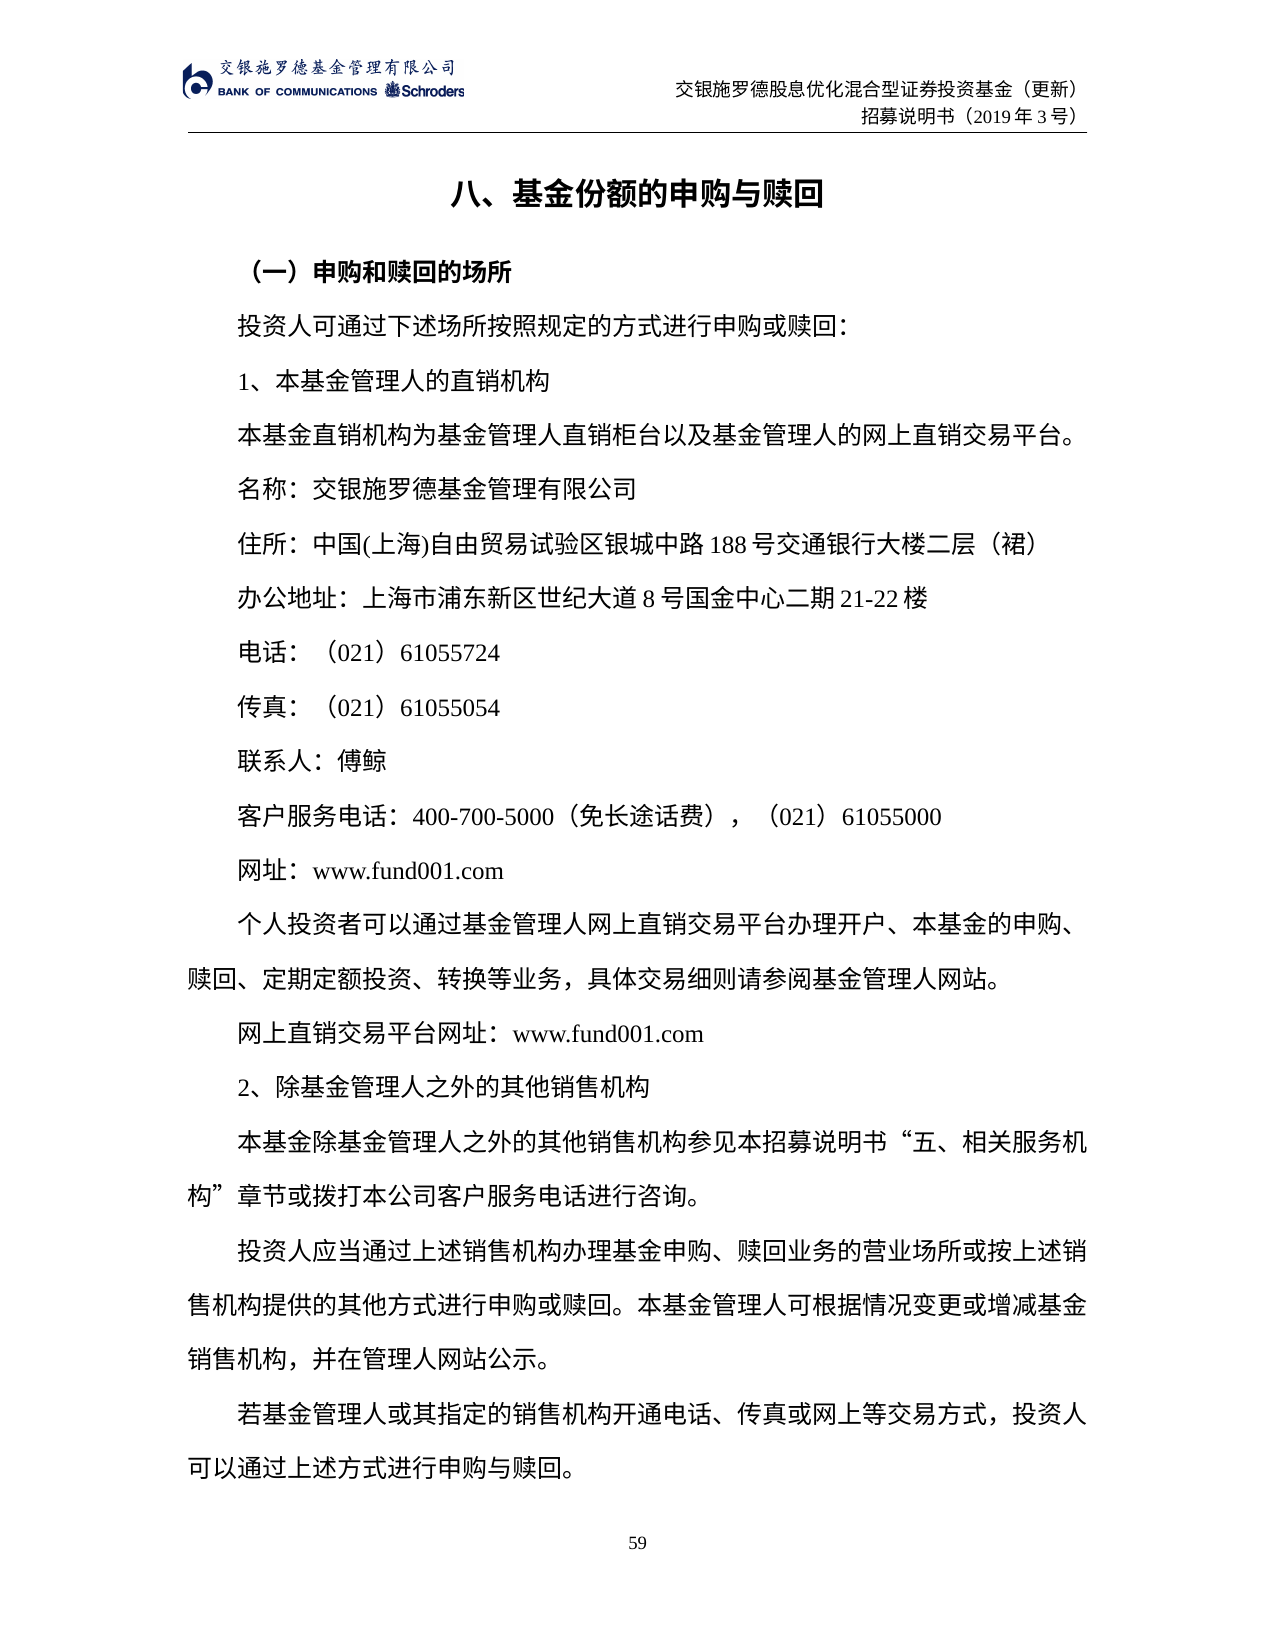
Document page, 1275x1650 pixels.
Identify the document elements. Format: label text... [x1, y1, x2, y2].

text 传真：（021）61055054 [187, 687, 1087, 723]
text 本基金直销机构为基金管理人直销柜台以及基金管理人的网上直销交易平台。 [187, 415, 1087, 452]
text 电话：（021）61055724 [187, 633, 1087, 669]
text 网址：www.fund001.com [187, 850, 1087, 887]
text 投资人可通过下述场所按照规定的方式进行申购或赎回： [187, 307, 1087, 343]
text 网上直销交易平台网址：www.fund001.com [187, 1013, 1087, 1050]
picture [182, 59, 464, 99]
text 办公地址：上海市浦东新区世纪大道8号国金中心二期21-22楼 [187, 578, 1087, 615]
text 本基金除基金管理人之外的其他销售机构参见本招募说明书“五、相关服务机构”章节或拨打本公司客户服务电话进行咨询。 [187, 1122, 1087, 1213]
text 1、本基金管理人的直销机构 [187, 361, 1087, 397]
text 个人投资者可以通过基金管理人网上直销交易平台办理开户、本基金的申购、赎回、定期定额投资、转换等业务，具体交易细则请参阅基金管理人网站。 [187, 905, 1087, 995]
text 八、基金份额的申购与赎回 [187, 169, 1087, 215]
text 联系人：傅鲸 [187, 742, 1087, 778]
text （一）申购和赎回的场所 [187, 252, 1087, 288]
text 住所：中国(上海)自由贸易试验区银城中路188号交通银行大楼二层（裙） [187, 524, 1087, 560]
text 2、除基金管理人之外的其他销售机构 [187, 1068, 1087, 1104]
text 投资人应当通过上述销售机构办理基金申购、赎回业务的营业场所或按上述销售机构提供的其他方式进行申购或赎回。本基金管理人可根据情况变更或增减基金销售机构，并在管理人网站公示。 [187, 1231, 1087, 1376]
text 名称：交银施罗德基金管理有限公司 [187, 470, 1087, 506]
text 客户服务电话：400-700-5000（免长途话费），（021）61055000 [187, 796, 1087, 832]
text 若基金管理人或其指定的销售机构开通电话、传真或网上等交易方式，投资人可以通过上述方式进行申购与赎回。 [187, 1394, 1087, 1485]
